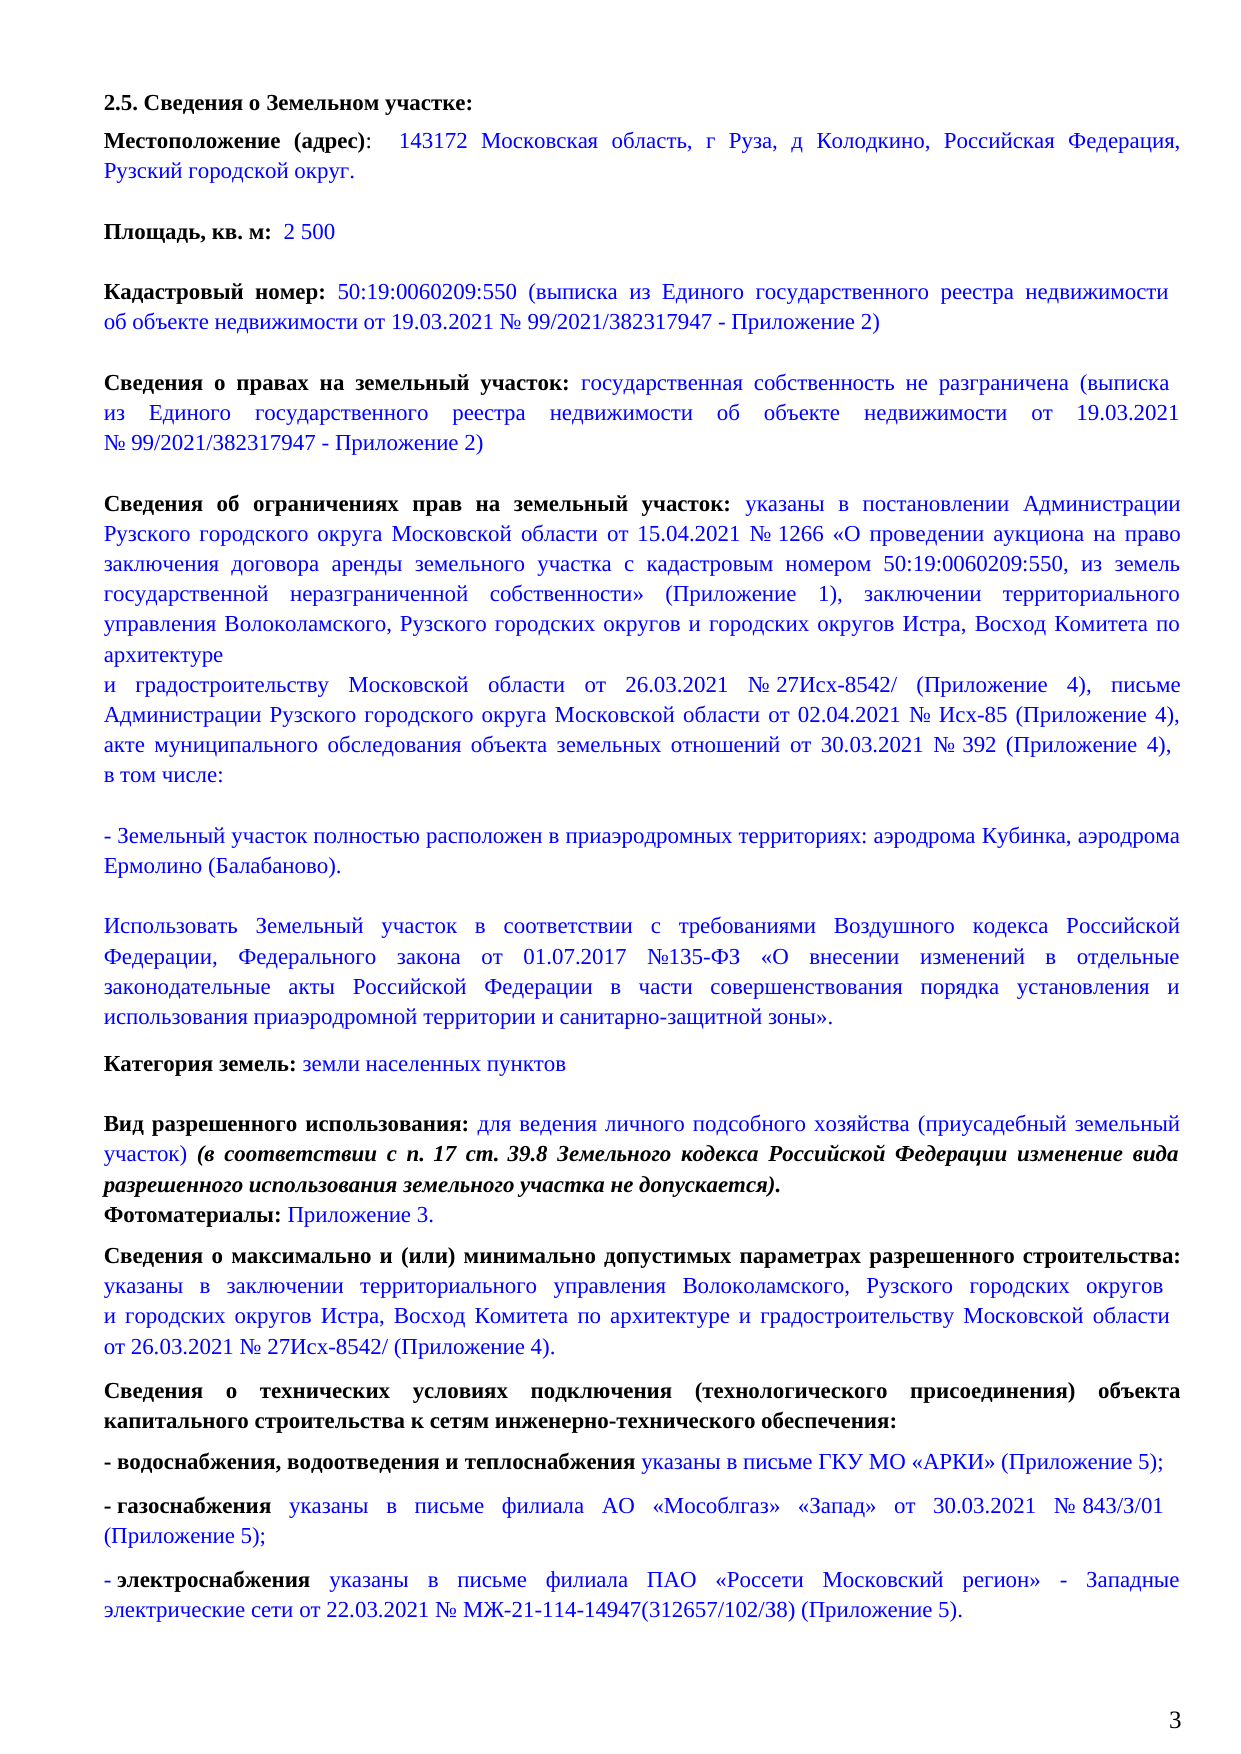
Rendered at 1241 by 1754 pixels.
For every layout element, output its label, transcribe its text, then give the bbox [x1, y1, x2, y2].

text Категория земель: земли населенных пунктов [103, 1050, 1181, 1076]
text Местоположение (адрес): 143172 Московская область, г Руза, д Колодкино, Российская Федерация, Рузский городской округ. [103, 127, 1181, 184]
text Фотоматериалы: Приложение 3. [103, 1201, 1181, 1227]
text Сведения о максимально и (или) минимально допустимых параметрах разрешенного строительства: указаны в заключении территориального управления Волоколамского, Рузского городских округов и городских округов Истра, Восход Комитета по архитектуре и градостроительству Московской области от 26.03.2021 № 27Исх-8542/ (Приложение 4). [103, 1242, 1181, 1359]
text Сведения о правах на земельный участок: государственная собственность не разграничена (выписка из Единого государственного реестра недвижимости об объекте недвижимости от 19.03.2021 № 99/2021/382317947 - Приложение 2) [103, 369, 1181, 456]
text Сведения об ограничениях прав на земельный участок: указаны в постановлении Администрации Рузского городского округа Московской области от 15.04.2021 № 1266 «О проведении аукциона на право заключения договора аренды земельного участка с кадастровым номером 50:19:0060209:550, из земель государственной неразграниченной собственности» (Приложение 1), заключении территориального управления Волоколамского, Рузского городских округов и городских округов Истра, Восход Комитета по архитектуре и градостроительству Московской области от 26.03.2021 № 27Исх-8542/ (Приложение 4), письме Администрации Рузского городского округа Московской области от 02.04.2021 № Исх-85 (Приложение 4), акте муниципального обследования объекта земельных отношений от 30.03.2021 № 392 (Приложение 4), в том числе: [103, 490, 1181, 788]
text - электроснабжения указаны в письме филиала ПАО «Россети Московский регион» - Западные электрические сети от 22.03.2021 № МЖ-21-114-14947(312657/102/З8) (Приложение 5). [103, 1566, 1181, 1623]
text - Земельный участок полностью расположен в приаэродромных территориях: аэродрома Кубинка, аэродрома Ермолино (Балабаново). [103, 822, 1181, 878]
text Кадастровый номер: 50:19:0060209:550 (выписка из Единого государственного реестра недвижимости об объекте недвижимости от 19.03.2021 № 99/2021/382317947 - Приложение 2) [103, 278, 1181, 335]
text Вид разрешенного использования: для ведения личного подсобного хозяйства (приусадебный земельный участок) (в соответствии с п. 17 ст. 39.8 Земельного кодекса Российской Федерации изменение вида разрешенного использования земельного участка не допускается). [103, 1110, 1181, 1197]
text Площадь, кв. м: 2 500 [103, 218, 1181, 244]
text - газоснабжения указаны в письме филиала АО «Мособлгаз» «Запад» от 30.03.2021 № 843/З/01 (Приложение 5); [103, 1492, 1181, 1548]
text - водоснабжения, водоотведения и теплоснабжения указаны в письме ГКУ МО «АРКИ» (Приложение 5); [103, 1448, 1181, 1474]
text Использовать Земельный участок в соответствии с требованиями Воздушного кодекса Российской Федерации, Федерального закона от 01.07.2017 №135-ФЗ «О внесении изменений в отдельные законодательные акты Российской Федерации в части совершенствования порядка установления и использования приаэродромной территории и санитарно-защитной зоны». [103, 913, 1181, 1029]
text Сведения о технических условиях подключения (технологического присоединения) объекта капитального строительства к сетям инженерно-технического обеспечения: [103, 1377, 1181, 1433]
text 2.5. Сведения о Земельном участке: [103, 89, 1181, 115]
